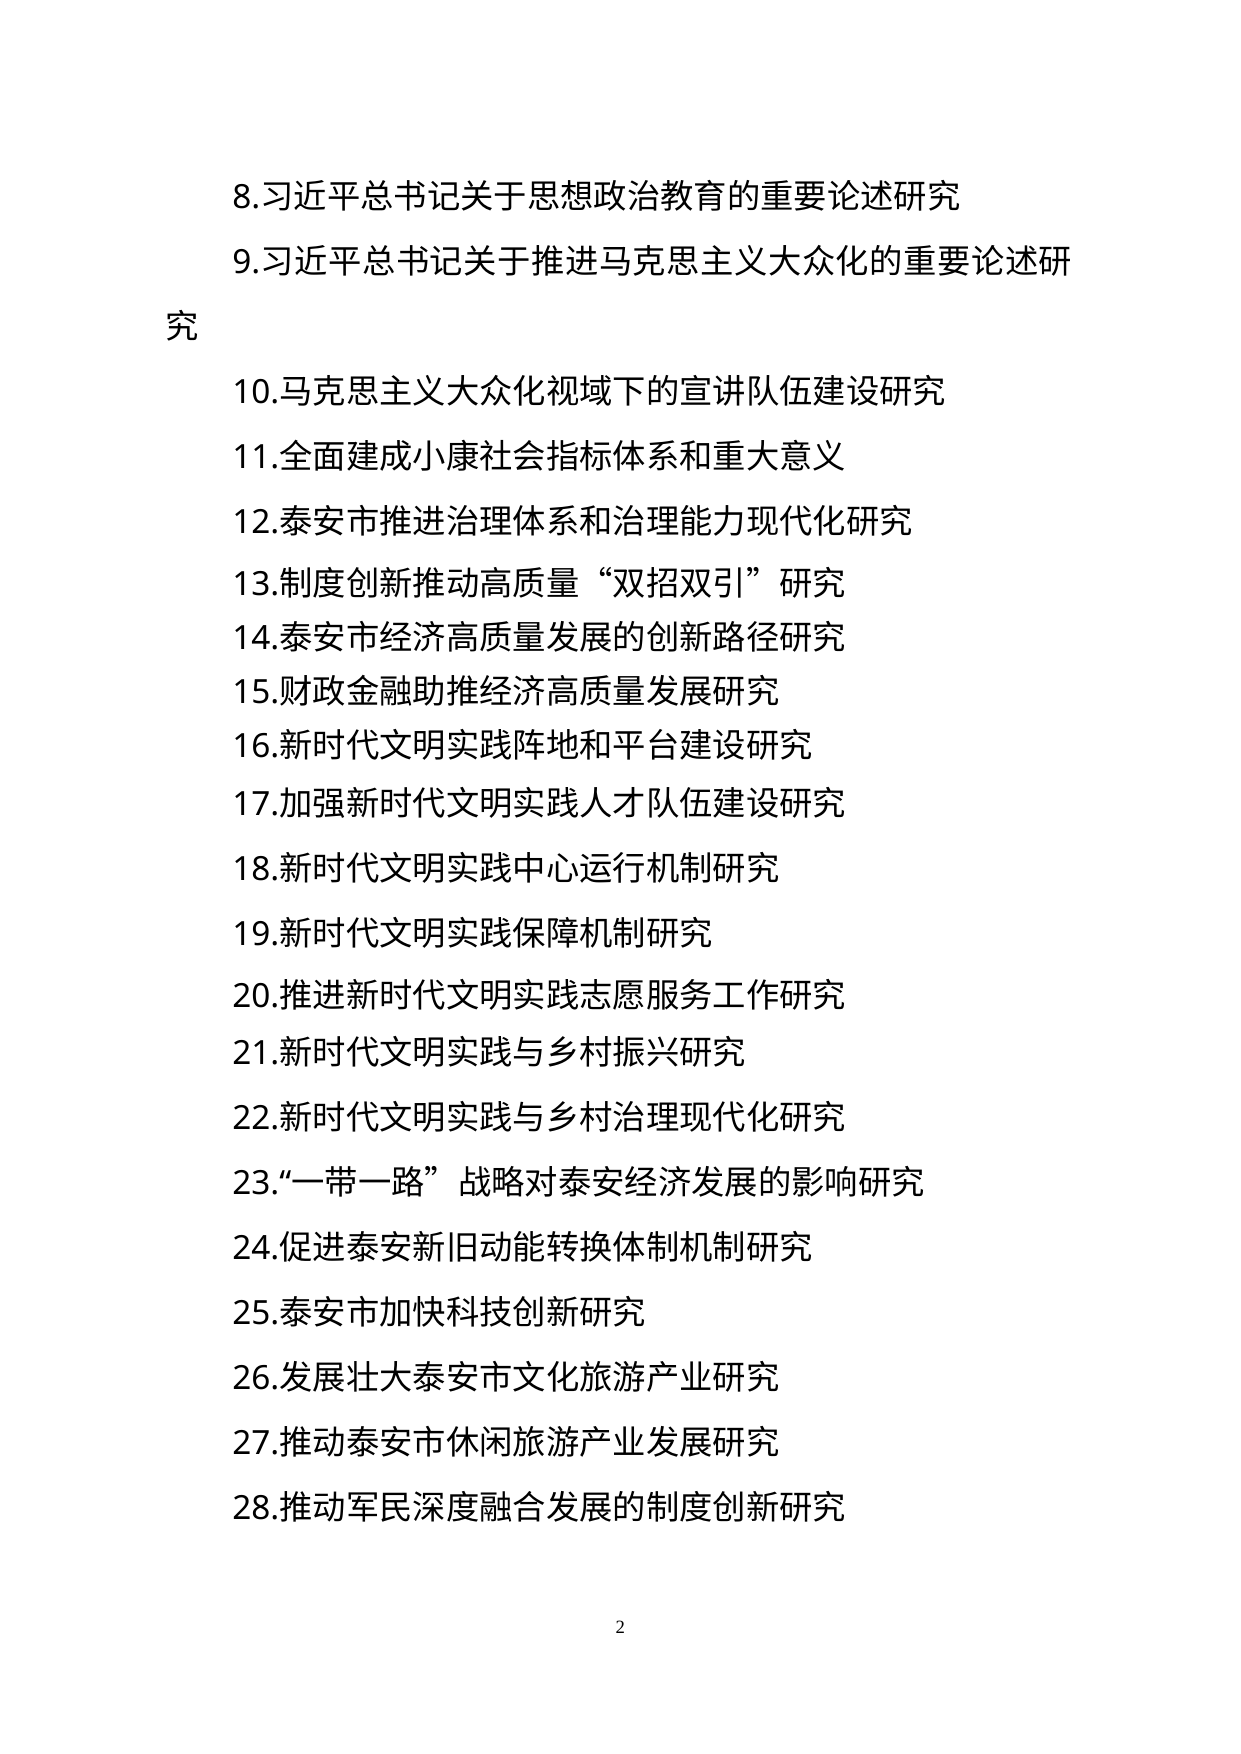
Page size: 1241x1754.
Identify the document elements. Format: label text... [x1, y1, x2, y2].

text 24.促进泰安新旧动能转换体制机制研究 [165, 1213, 1075, 1278]
text 21.新时代文明实践与乡村振兴研究 [165, 1018, 1075, 1083]
text 26.发展壮大泰安市文化旅游产业研究 [165, 1343, 1075, 1408]
text 18.新时代文明实践中心运行机制研究 [165, 834, 1075, 899]
text 16.新时代文明实践阵地和平台建设研究 [165, 714, 1075, 769]
text 8.习近平总书记关于思想政治教育的重要论述研究 [165, 162, 1075, 227]
text 27.推动泰安市休闲旅游产业发展研究 [165, 1408, 1075, 1473]
text 11.全面建成小康社会指标体系和重大意义 [165, 422, 1075, 487]
text 15.财政金融助推经济高质量发展研究 [165, 660, 1075, 714]
text 12.泰安市推进治理体系和治理能力现代化研究 [165, 487, 1075, 552]
text 25.泰安市加快科技创新研究 [165, 1278, 1075, 1343]
text 19.新时代文明实践保障机制研究 [165, 899, 1075, 964]
text 9.习近平总书记关于推进马克思主义大众化的重要论述研究 [165, 227, 1075, 357]
text 20.推进新时代文明实践志愿服务工作研究 [165, 964, 1075, 1018]
text 17.加强新时代文明实践人才队伍建设研究 [165, 769, 1075, 834]
text 23.“一带一路”战略对泰安经济发展的影响研究 [165, 1148, 1075, 1213]
text 22.新时代文明实践与乡村治理现代化研究 [165, 1083, 1075, 1148]
text 28.推动军民深度融合发展的制度创新研究 [165, 1473, 1075, 1538]
text 10.马克思主义大众化视域下的宣讲队伍建设研究 [165, 357, 1075, 422]
text 14.泰安市经济高质量发展的创新路径研究 [165, 606, 1075, 660]
text 13.制度创新推动高质量“双招双引”研究 [165, 552, 1075, 606]
